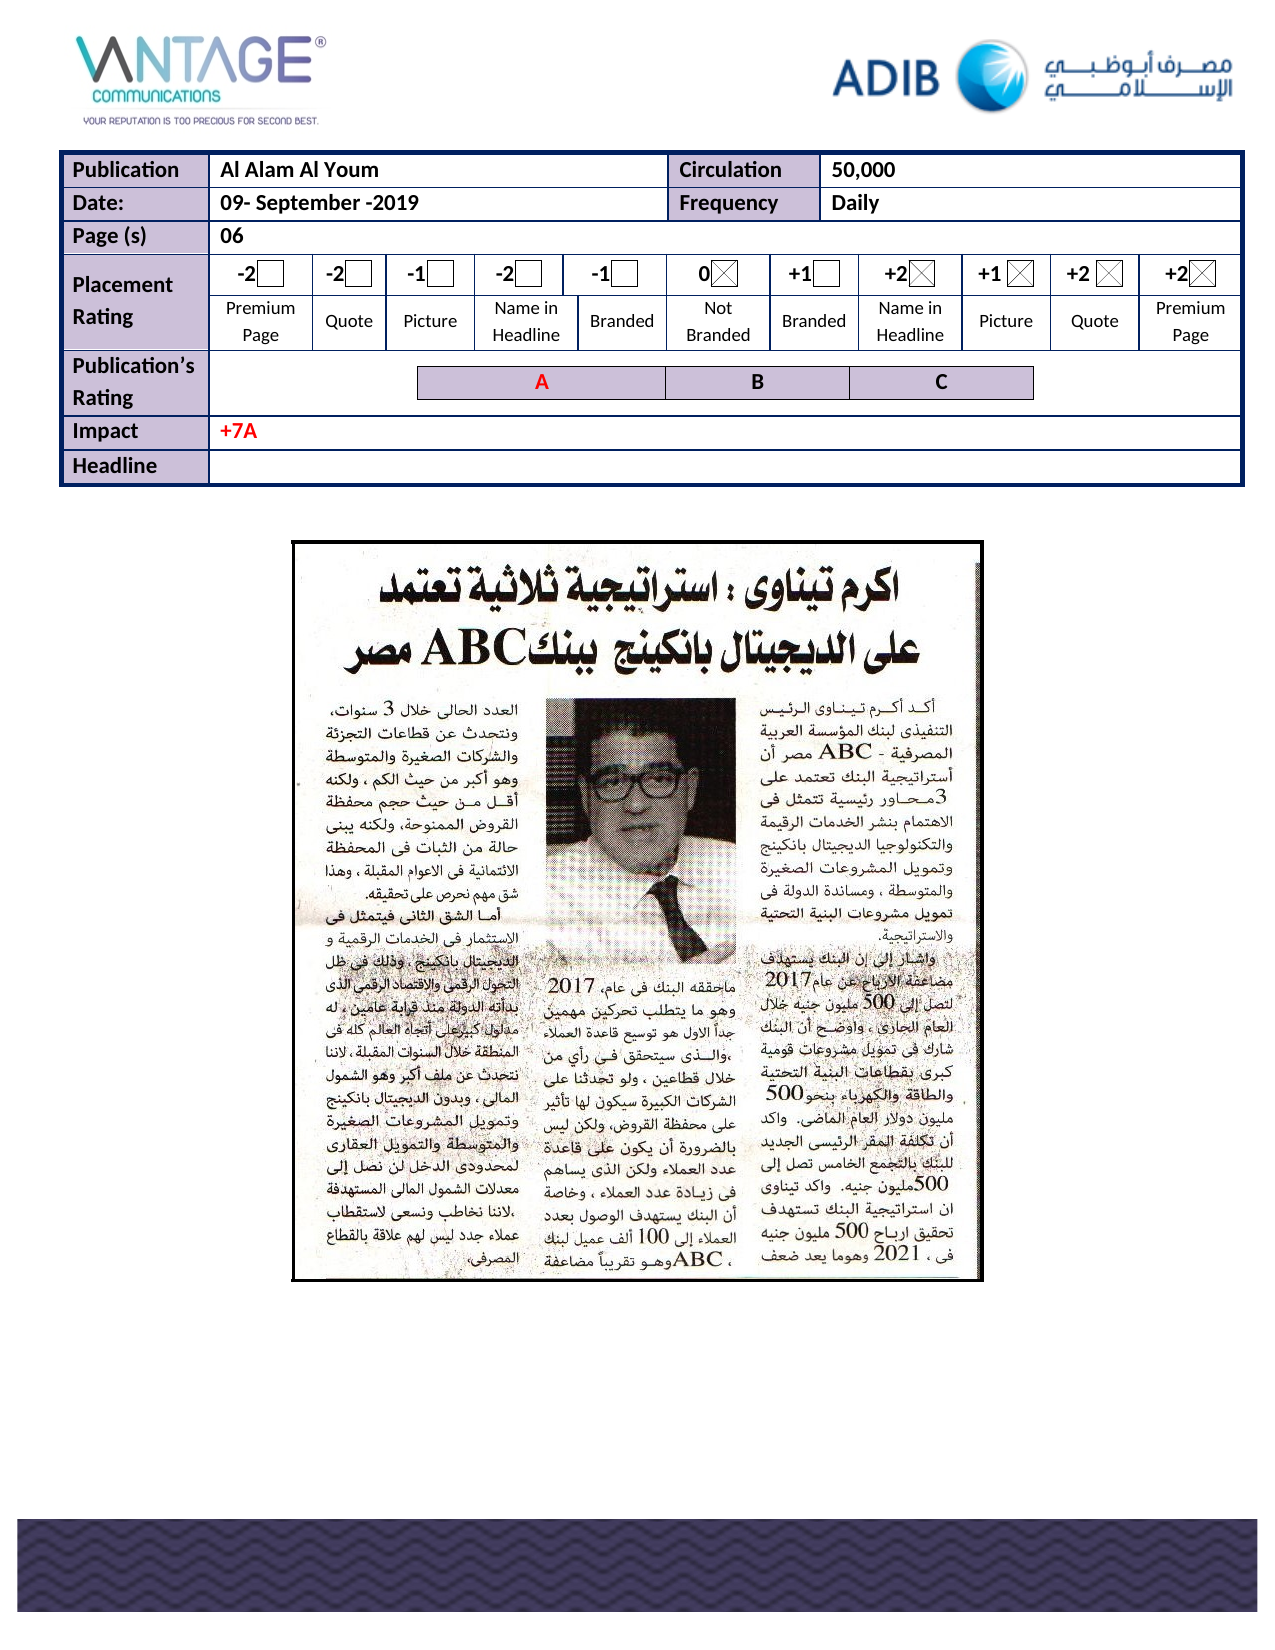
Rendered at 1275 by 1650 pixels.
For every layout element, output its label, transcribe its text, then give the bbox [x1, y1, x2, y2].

table_cell Frequency [669, 188, 819, 220]
table_cell -1 [564, 255, 666, 295]
table_cell Placement Rating [64, 255, 208, 349]
table_cell Name in Headline [475, 296, 577, 349]
table_cell Headline [64, 451, 208, 483]
table_cell Branded [771, 296, 858, 349]
table_cell Not Branded [667, 296, 769, 349]
table_header Circulation [669, 155, 819, 187]
table_cell -1 [387, 255, 474, 295]
table_cell Publication’s Rating [64, 351, 208, 415]
table_header Al Alam Al Youm [210, 155, 667, 187]
table_cell Branded [579, 296, 666, 349]
table_cell +7A [210, 417, 1240, 449]
table_cell Daily [821, 188, 1240, 220]
table_cell Picture [387, 296, 474, 349]
table_cell Page (s) [64, 222, 208, 253]
table_cell +2 [1140, 255, 1240, 295]
picture [832, 39, 1234, 116]
table_cell Picture [963, 296, 1050, 349]
table_cell 0 [667, 255, 769, 295]
table_cell -2 [475, 255, 562, 295]
table_cell Premium Page [210, 296, 312, 349]
table_cell Quote [1051, 296, 1138, 349]
table_cell +2 [859, 255, 961, 295]
table_cell Impact [64, 417, 208, 449]
table_cell +2 [1051, 255, 1138, 295]
table_header Publication [64, 155, 208, 187]
table_cell [210, 351, 1240, 415]
table_header 50,000 [821, 155, 1240, 187]
table_cell 06 [210, 222, 1240, 253]
table_cell -2 [313, 255, 385, 295]
table_cell Date: [64, 188, 208, 220]
table_cell Quote [313, 296, 385, 349]
table_cell Premium Page [1140, 296, 1240, 349]
picture [295, 544, 980, 1279]
table_cell -2 [210, 255, 312, 295]
table_cell 09- September -2019 [210, 188, 667, 220]
table_cell Name in Headline [859, 296, 961, 349]
table_cell +1 [771, 255, 858, 295]
table_cell +1 [963, 255, 1050, 295]
picture [17, 1519, 1258, 1612]
picture [63, 25, 332, 134]
table_cell [210, 451, 1240, 483]
